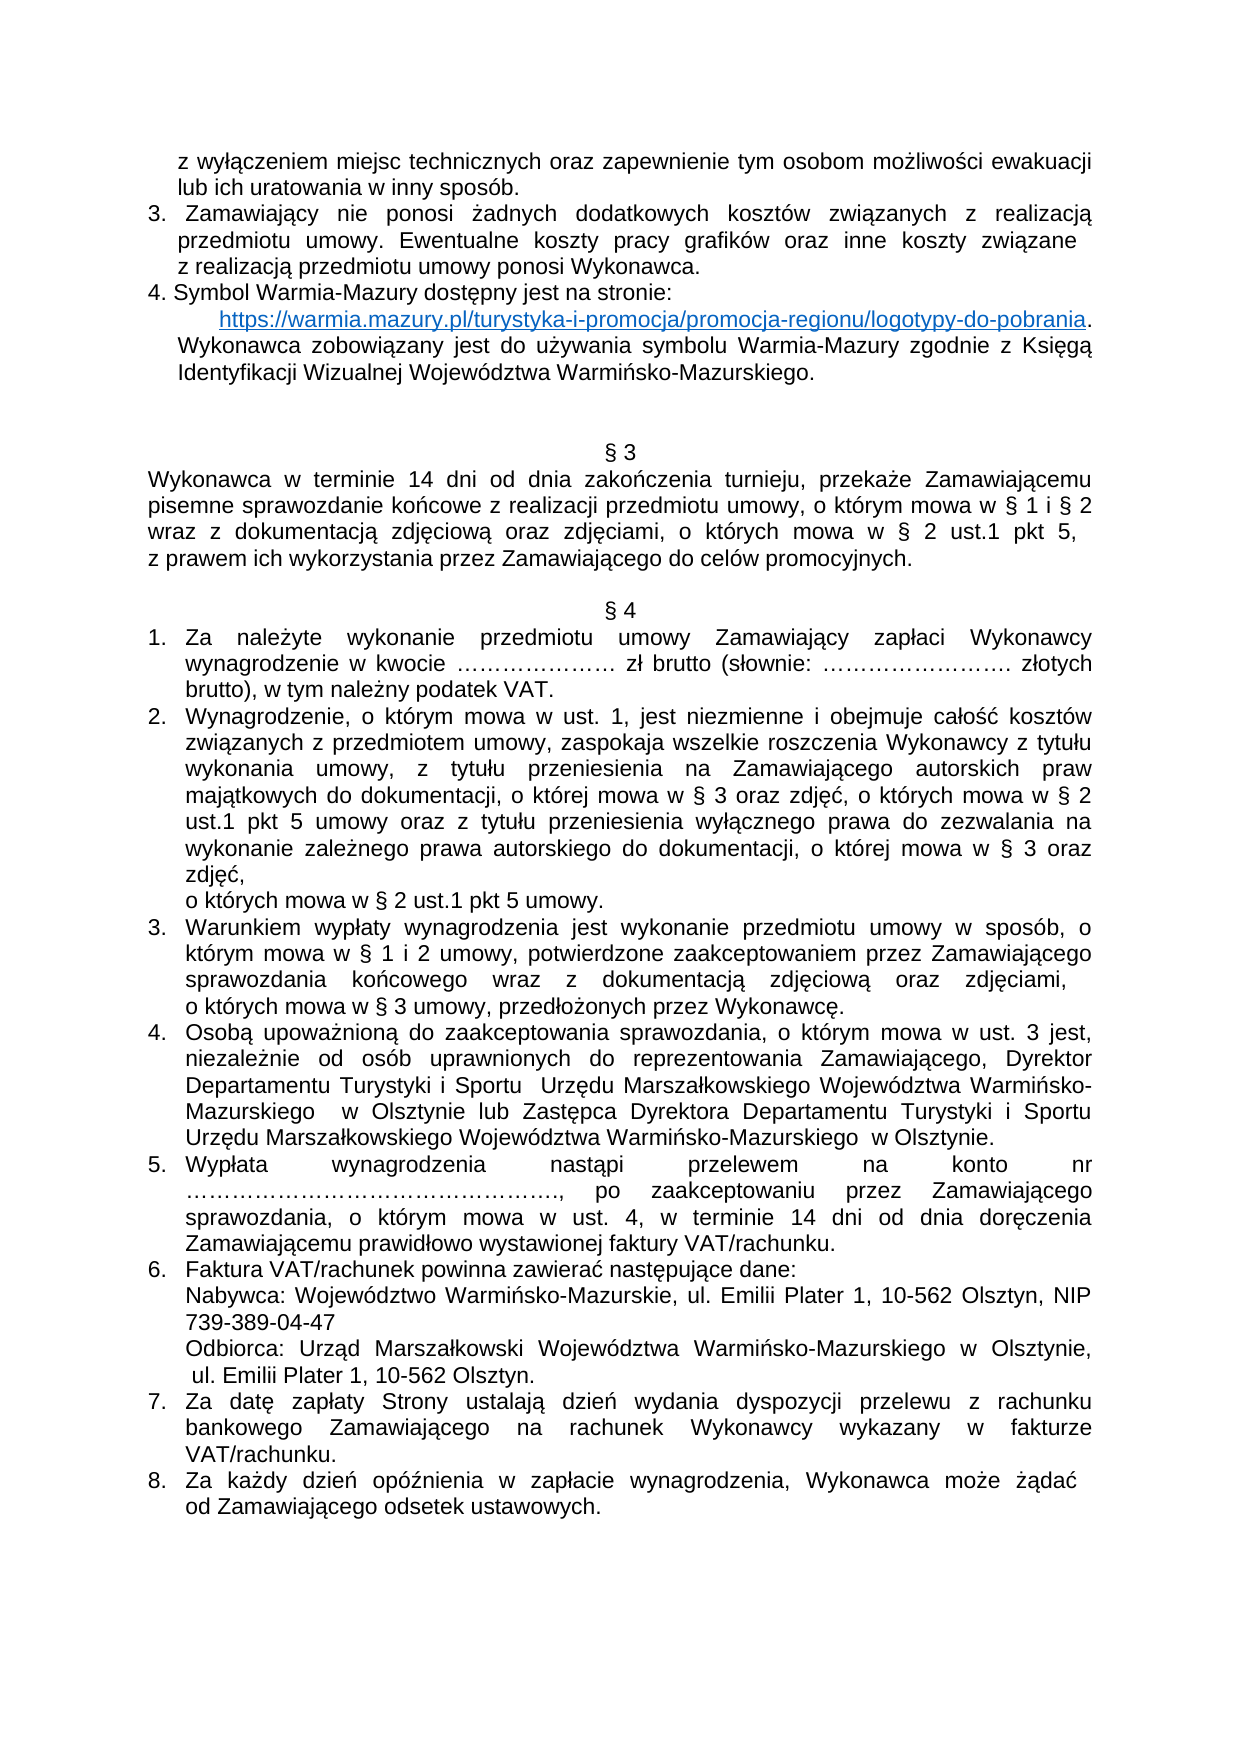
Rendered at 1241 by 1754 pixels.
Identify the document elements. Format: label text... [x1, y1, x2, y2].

list Wypłata wynagrodzenia nastąpi przelewem na konto nr …………………………………………., po zaakceptowaniu przez Zamawiającego sprawozdania, o którym mowa w ust. 4, w terminie 14 dni od dnia doręczenia Zamawiającemu prawidłowo wystawionej faktury VAT/rachunku. [148, 1151, 1093, 1256]
list Za datę zapłaty Strony ustalają dzień wydania dyspozycji przelewu z rachunku bankowego Zamawiającego na rachunek Wykonawcy wykazany w fakturze VAT/rachunku. [148, 1388, 1093, 1467]
text https://warmia.mazury.pl/turystyka-i-promocja/promocja-regionu/logotypy-do-pobrania. Wykonawca zobowiązany jest do używania symbolu Warmia-Mazury zgodnie z Księgą Identyfikacji Wizualnej Województwa Warmińsko-Mazurskiego. [148, 306, 1093, 385]
list Warunkiem wypłaty wynagrodzenia jest wykonanie przedmiotu umowy w sposób, o którym mowa w § 1 i 2 umowy, potwierdzone zaakceptowaniem przez Zamawiającego sprawozdania końcowego wraz z dokumentacją zdjęciową oraz zdjęciami, o których mowa w § 3 umowy, przedłożonych przez Wykonawcę. [148, 913, 1093, 1019]
text § 3 [148, 413, 1093, 466]
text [148, 148, 1093, 200]
text § 4 [148, 597, 1093, 624]
text Nabywca: Województwo Warmińsko-Mazurskie, ul. Emilii Plater 1, 10-562 Olsztyn, NIP 739-389-04-47 [185, 1282, 1093, 1335]
list Wynagrodzenie, o którym mowa w ust. 1, jest niezmienne i obejmuje całość kosztów związanych z przedmiotem umowy, zaspokaja wszelkie roszczenia Wykonawcy z tytułu wykonania umowy, z tytułu przeniesienia na Zamawiającego autorskich praw majątkowych do dokumentacji, o której mowa w § 3 oraz zdjęć, o których mowa w § 2 ust.1 pkt 5 umowy oraz z tytułu przeniesienia wyłącznego prawa do zezwalania na wykonanie zależnego prawa autorskiego do dokumentacji, o której mowa w § 3 oraz zdjęć, o których mowa w § 2 ust.1 pkt 5 umowy. [148, 703, 1093, 913]
list Za każdy dzień opóźnienia w zapłacie wynagrodzenia, Wykonawca może żądać od Zamawiającego odsetek ustawowych. [148, 1467, 1093, 1520]
text 4. Symbol Warmia-Mazury dostępny jest na stronie: [148, 279, 1093, 306]
list Osobą upoważnioną do zaakceptowania sprawozdania, o którym mowa w ust. 3 jest, niezależnie od osób uprawnionych do reprezentowania Zamawiającego, Dyrektor Departamentu Turystyki i Sportu Urzędu Marszałkowskiego Województwa Warmińsko-Mazurskiego w Olsztynie lub Zastępca Dyrektora Departamentu Turystyki i Sportu Urzędu Marszałkowskiego Województwa Warmińsko-Mazurskiego w Olsztynie. [148, 1019, 1093, 1151]
list Za należyte wykonanie przedmiotu umowy Zamawiający zapłaci Wykonawcy wynagrodzenie w kwocie ………………… zł brutto (słownie: ……………………. złotych brutto), w tym należny podatek VAT. [148, 624, 1093, 703]
list Wykonawca w terminie 14 dni od dnia zakończenia turnieju, przekaże Zamawiającemu pisemne sprawozdanie końcowe z realizacji przedmiotu umowy, o którym mowa w § 1 i § 2 wraz z dokumentacją zdjęciową oraz zdjęciami, o których mowa w § 2 ust.1 pkt 5, z prawem ich wykorzystania przez Zamawiającego do celów promocyjnych. [148, 466, 1093, 571]
list Faktura VAT/rachunek powinna zawierać następujące dane: [148, 1256, 1093, 1282]
text Odbiorca: Urząd Marszałkowski Województwa Warmińsko-Mazurskiego w Olsztynie, ul. Emilii Plater 1, 10-562 Olsztyn. [185, 1335, 1093, 1388]
text 3. Zamawiający nie ponosi żadnych dodatkowych kosztów związanych z realizacją przedmiotu umowy. Ewentualne koszty pracy grafików oraz inne koszty związane z realizacją przedmiotu umowy ponosi Wykonawca. [148, 200, 1093, 279]
